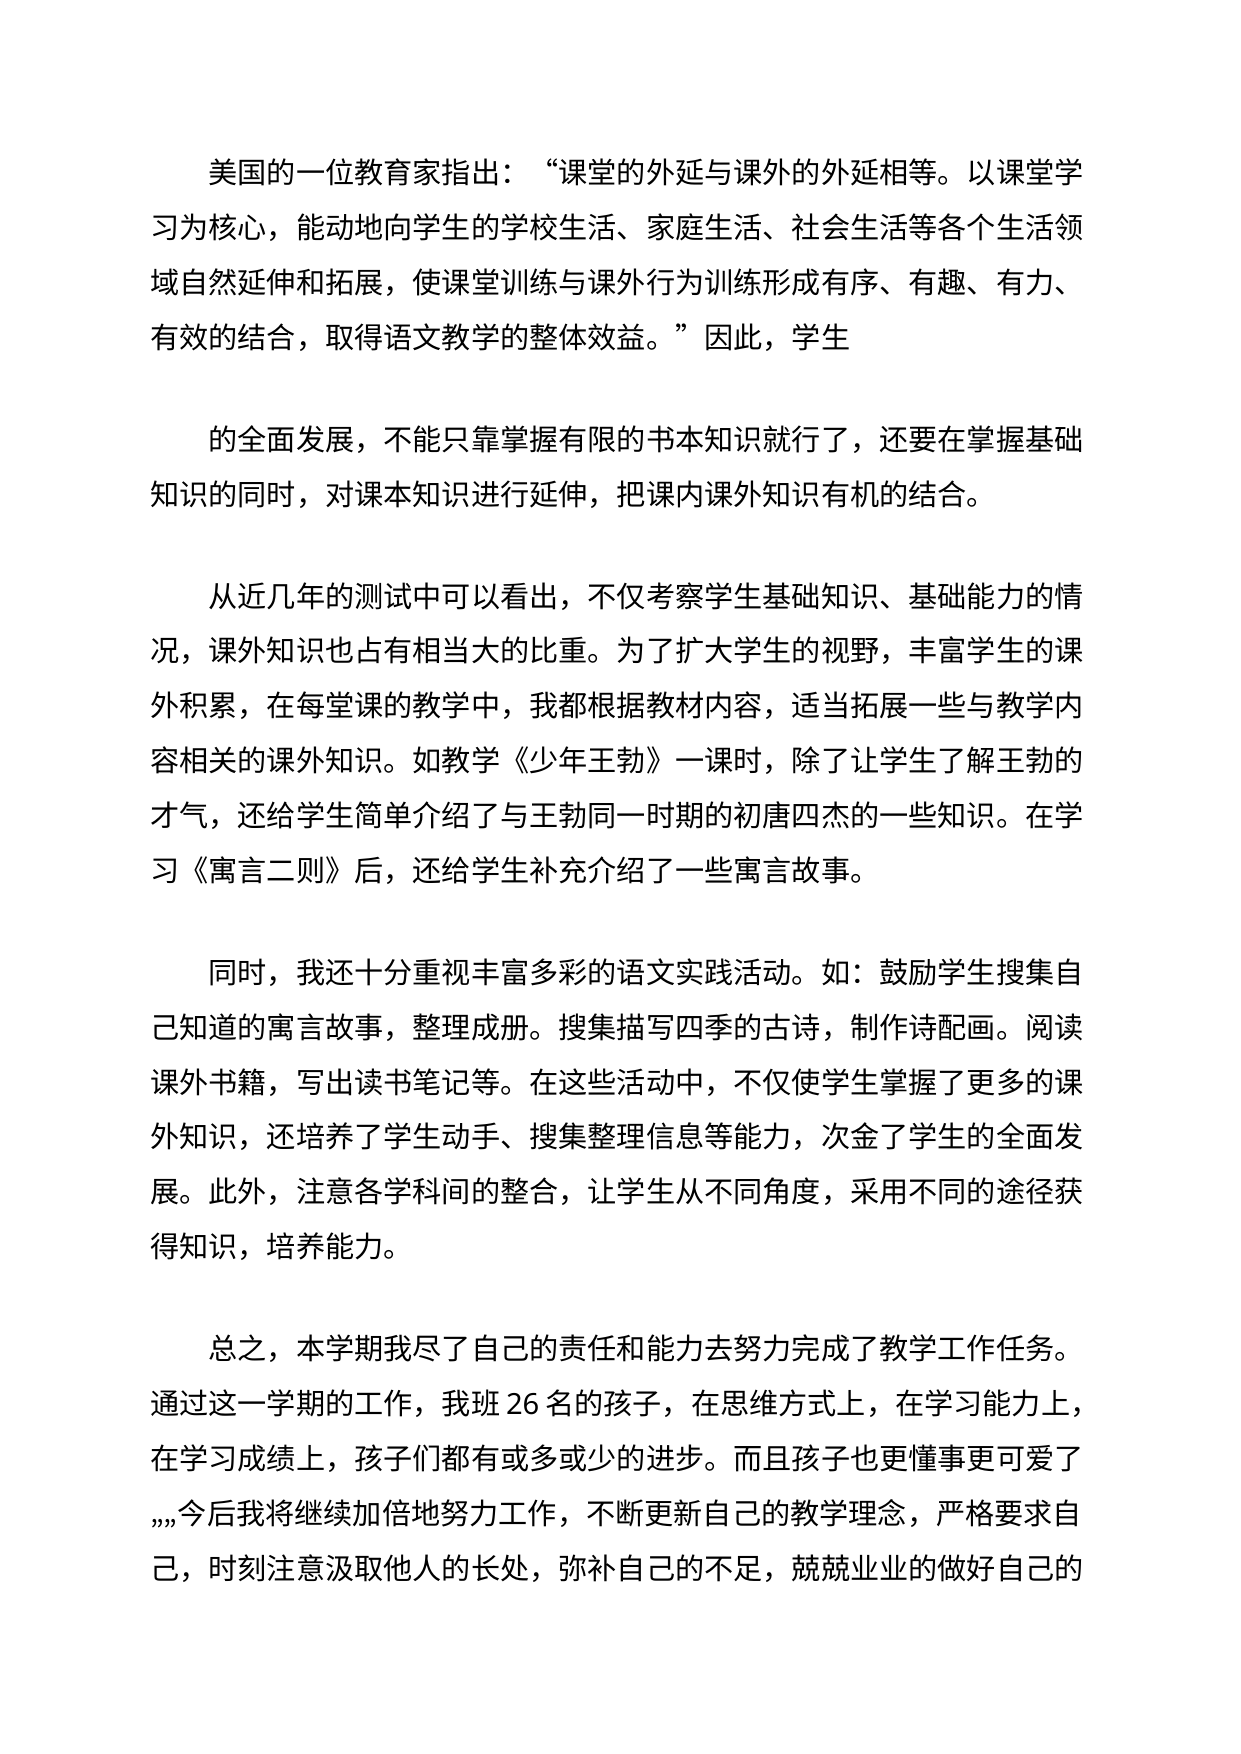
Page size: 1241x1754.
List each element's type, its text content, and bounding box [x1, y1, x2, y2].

text 的全面发展，不能只靠掌握有限的书本知识就行了，还要在掌握基础知识的同时，对课本知识进行延伸，把课内课外知识有机的结合。 [150, 416, 1090, 514]
text 美国的一位教育家指出：“课堂的外延与课外的外延相等。以课堂学习为核心，能动地向学生的学校生活、家庭生活、社会生活等各个生活领域自然延伸和拓展，使课堂训练与课外行为训练形成有序、有趣、有力、有效的结合，取得语文教学的整体效益。”因此，学生 [150, 150, 1090, 357]
text 同时，我还十分重视丰富多彩的语文实践活动。如：鼓励学生搜集自己知道的寓言故事，整理成册。搜集描写四季的古诗，制作诗配画。阅读课外书籍，写出读书笔记等。在这些活动中，不仅使学生掌握了更多的课外知识，还培养了学生动手、搜集整理信息等能力，次金了学生的全面发展。此外，注意各学科间的整合，让学生从不同角度，采用不同的途径获得知识，培养能力。 [150, 949, 1090, 1266]
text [150, 1326, 1090, 1588]
text 从近几年的测试中可以看出，不仅考察学生基础知识、基础能力的情况，课外知识也占有相当大的比重。为了扩大学生的视野，丰富学生的课外积累，在每堂课的教学中，我都根据教材内容，适当拓展一些与教学内容相关的课外知识。如教学《少年王勃》一课时，除了让学生了解王勃的才气，还给学生简单介绍了与王勃同一时期的初唐四杰的一些知识。在学习《寓言二则》后，还给学生补充介绍了一些寓言故事。 [150, 573, 1090, 890]
